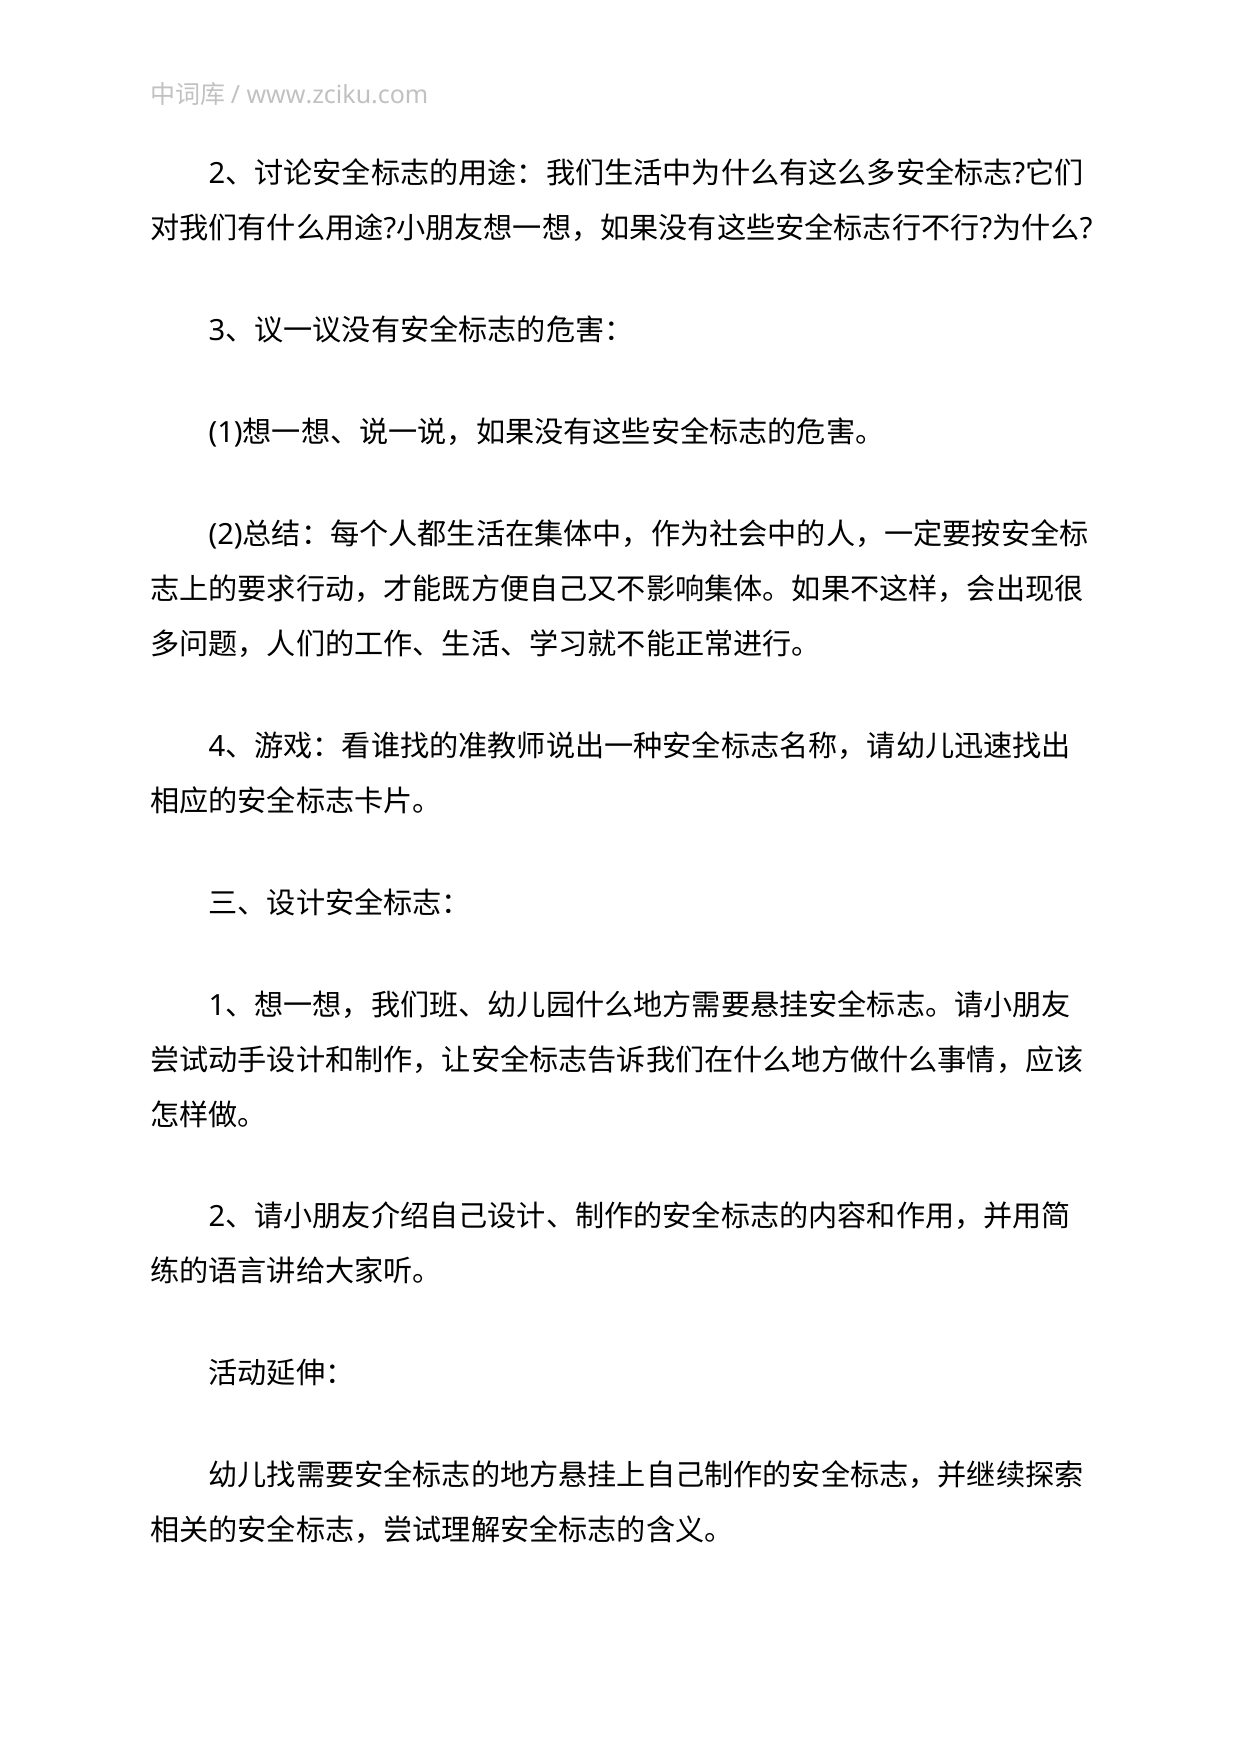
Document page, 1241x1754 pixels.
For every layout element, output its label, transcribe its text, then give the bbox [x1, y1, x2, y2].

text 三、设计安全标志： [150, 879, 1090, 922]
text 1、想一想，我们班、幼儿园什么地方需要悬挂安全标志。请小朋友尝试动手设计和制作，让安全标志告诉我们在什么地方做什么事情，应该怎样做。 [150, 981, 1090, 1133]
text 4、游戏：看谁找的准教师说出一种安全标志名称，请幼儿迅速找出相应的安全标志卡片。 [150, 723, 1090, 820]
text (2)总结：每个人都生活在集体中，作为社会中的人，一定要按安全标志上的要求行动，才能既方便自己又不影响集体。如果不这样，会出现很多问题，人们的工作、生活、学习就不能正常进行。 [150, 511, 1090, 663]
text 2、讨论安全标志的用途：我们生活中为什么有这么多安全标志?它们对我们有什么用途?小朋友想一想，如果没有这些安全标志行不行?为什么? [150, 150, 1090, 247]
text 幼儿找需要安全标志的地方悬挂上自己制作的安全标志，并继续探索相关的安全标志，尝试理解安全标志的含义。 [150, 1451, 1090, 1548]
text (1)想一想、说一说，如果没有这些安全标志的危害。 [150, 409, 1090, 451]
text 3、议一议没有安全标志的危害： [150, 307, 1090, 349]
text 2、请小朋友介绍自己设计、制作的安全标志的内容和作用，并用简练的语言讲给大家听。 [150, 1193, 1090, 1290]
text 活动延伸： [150, 1349, 1090, 1392]
